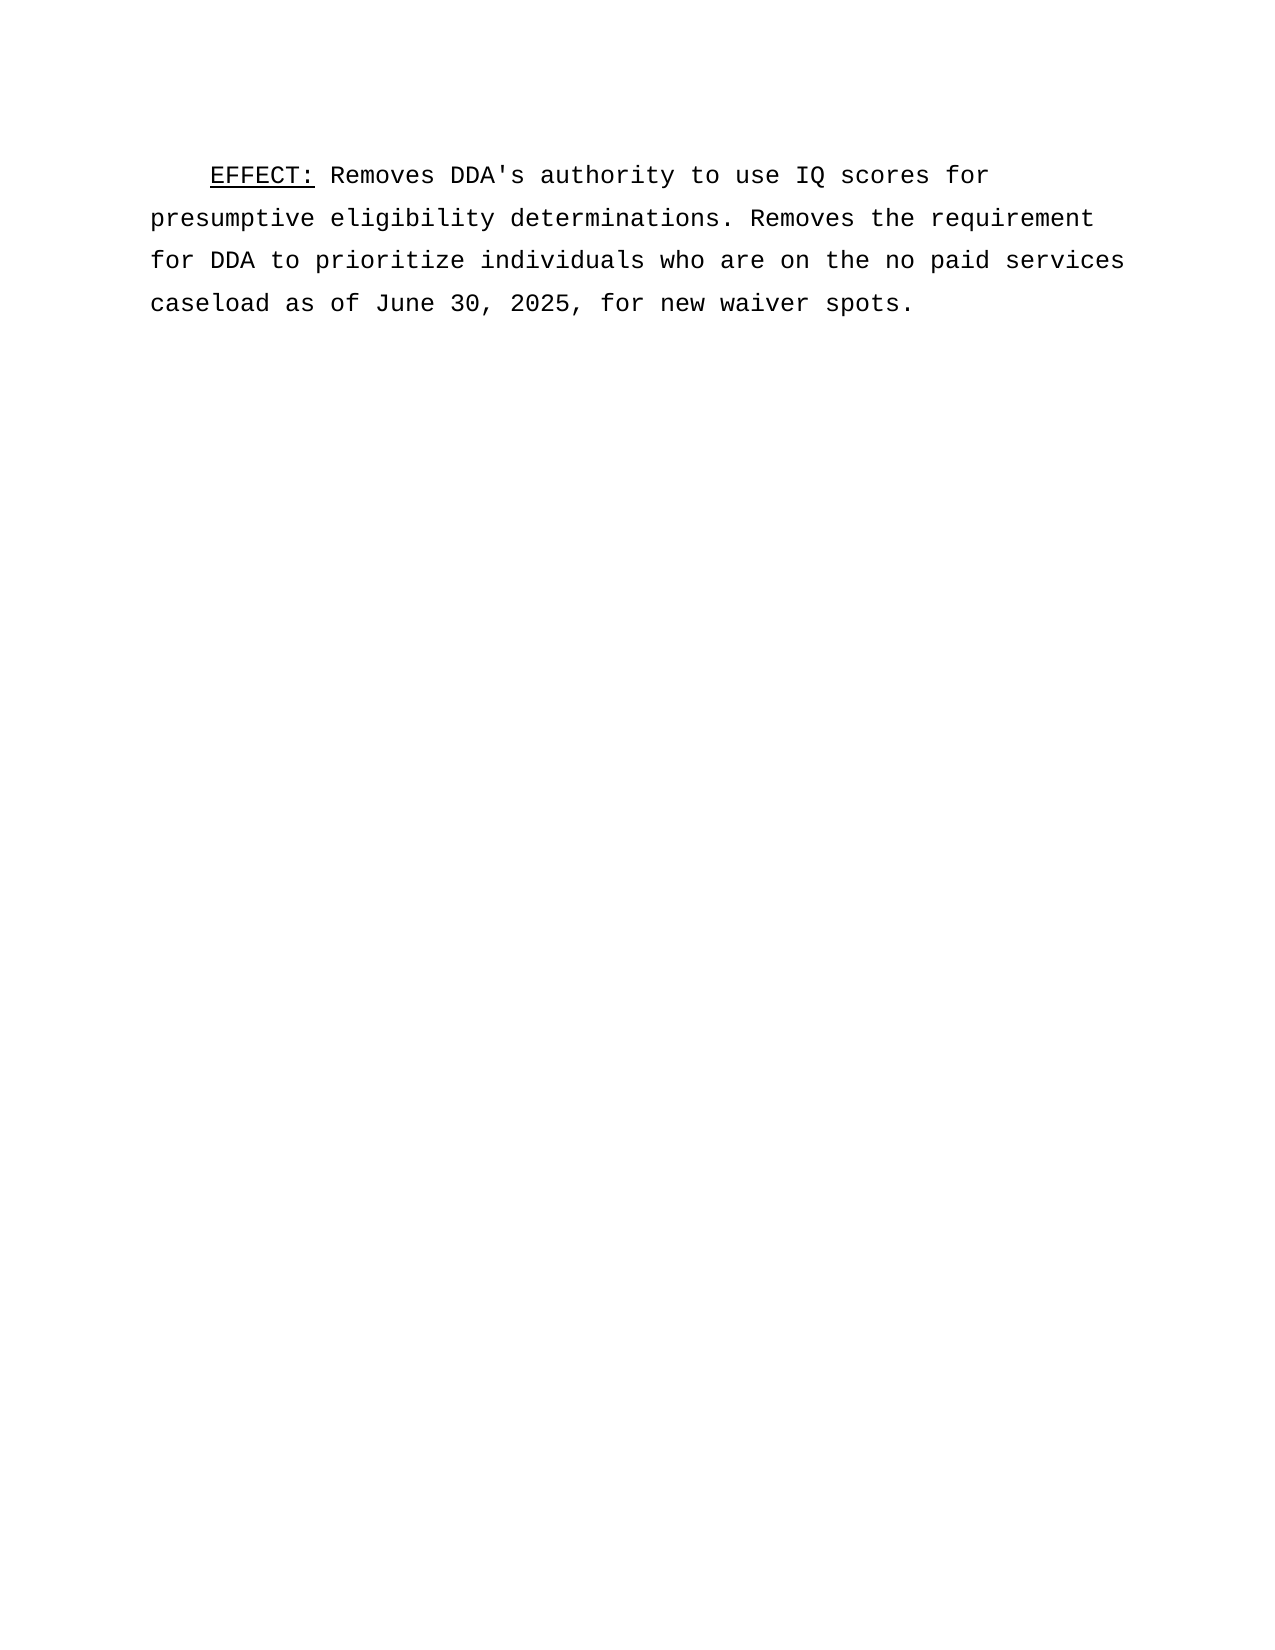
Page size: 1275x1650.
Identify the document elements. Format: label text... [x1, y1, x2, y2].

text EFFECT: Removes DDA's authority to use IQ scores for presumptive eligibility determinations. Removes the requirement for DDA to prioritize individuals who are on the no paid services caseload as of June 30, 2025, for new waiver spots. [150, 150, 1125, 320]
